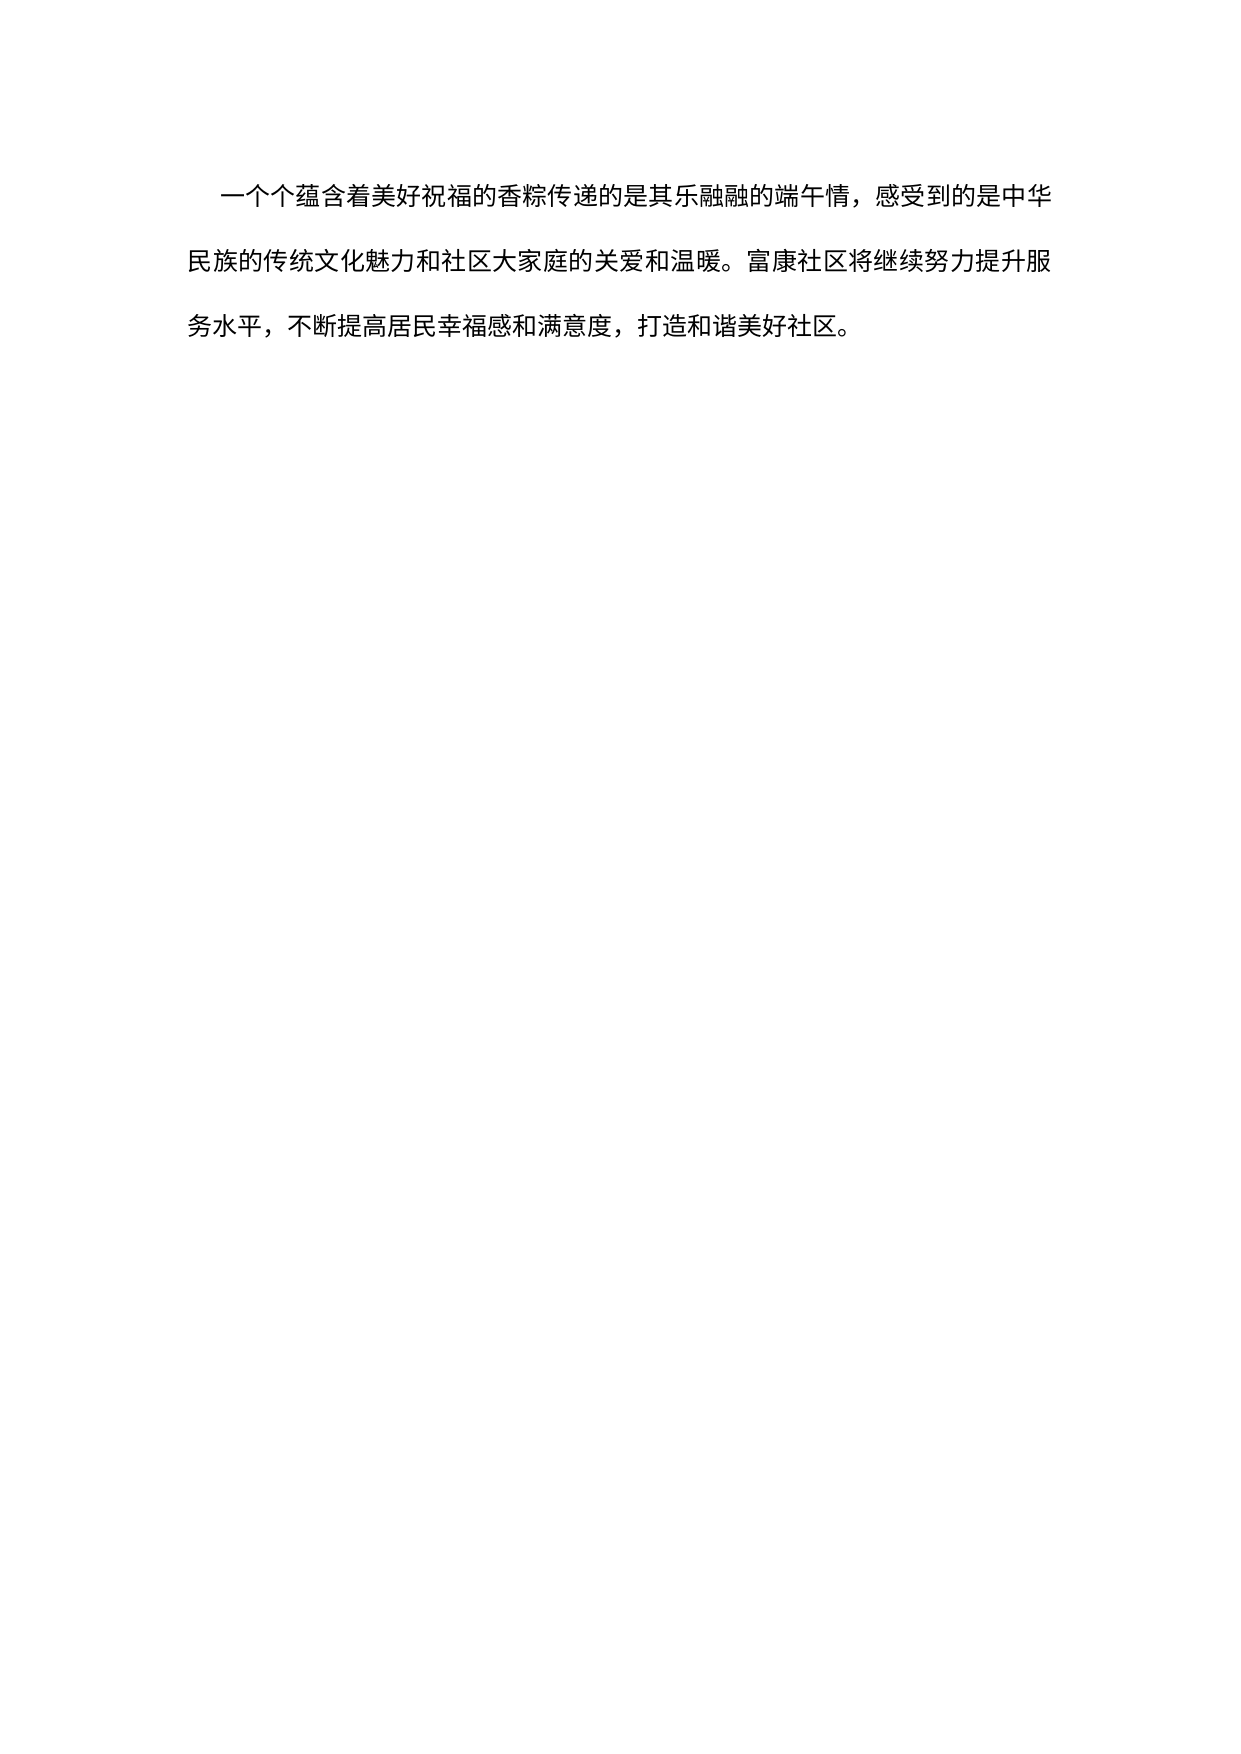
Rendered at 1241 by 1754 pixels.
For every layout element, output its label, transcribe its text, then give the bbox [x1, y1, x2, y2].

text 一个个蕴含着美好祝福的香粽传递的是其乐融融的端午情，感受到的是中华民族的传统文化魅力和社区大家庭的关爱和温暖。富康社区将继续努力提升服务水平，不断提高居民幸福感和满意度，打造和谐美好社区。 [187, 162, 1053, 357]
